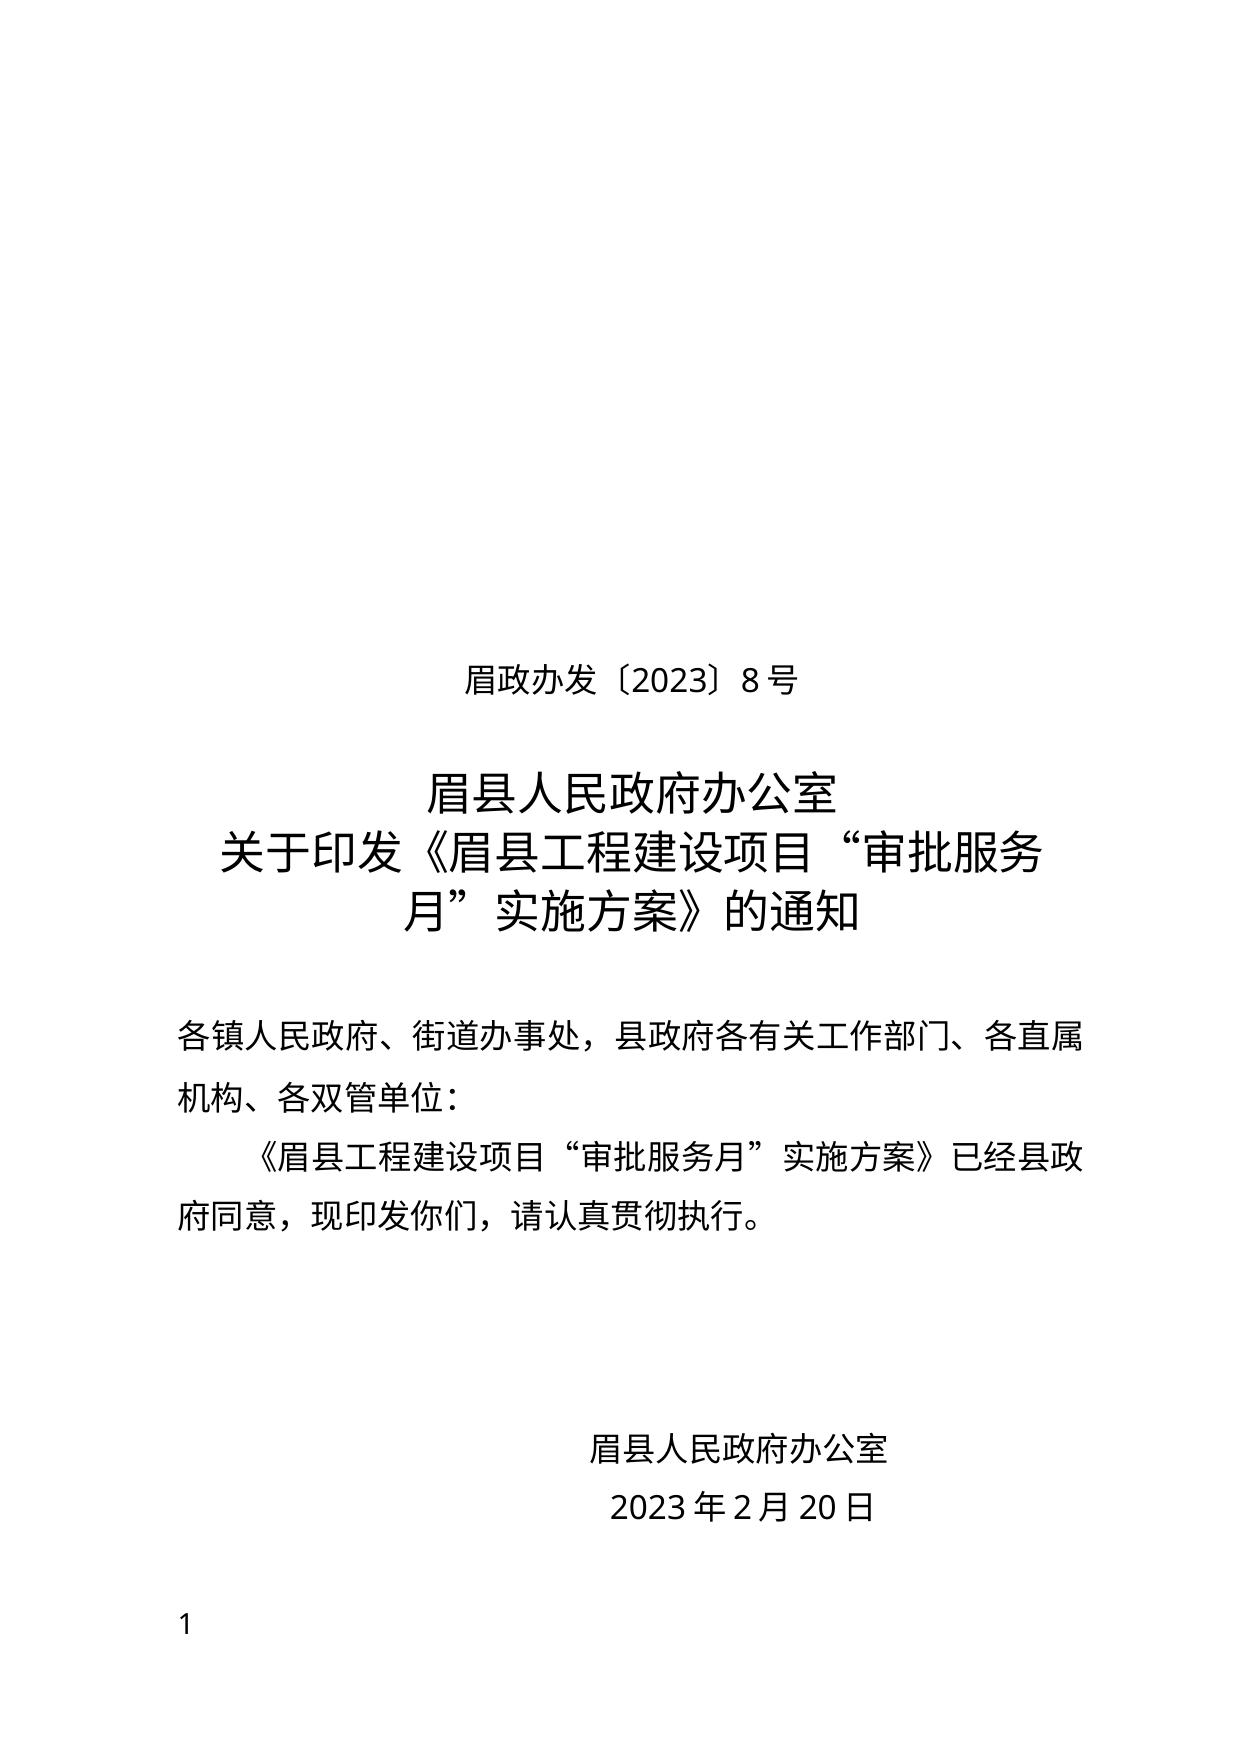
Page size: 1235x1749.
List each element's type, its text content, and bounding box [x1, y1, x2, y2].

text 眉县人民政府办公室 [177, 1415, 1087, 1473]
text 《眉县工程建设项目“审批服务月”实施方案》已经县政府同意，现印发你们，请认真贯彻执行。 [177, 1123, 1087, 1240]
text 关于印发《眉县工程建设项目“审批服务月”实施方案》的通知 [177, 823, 1087, 940]
text 2023年2月20日 [177, 1473, 1087, 1531]
text 眉县人民政府办公室 [177, 761, 1087, 823]
text 眉政办发〔2023〕8号 [177, 654, 1087, 702]
text 各镇人民政府、街道办事处，县政府各有关工作部门、各直属机构、各双管单位： [177, 998, 1087, 1123]
